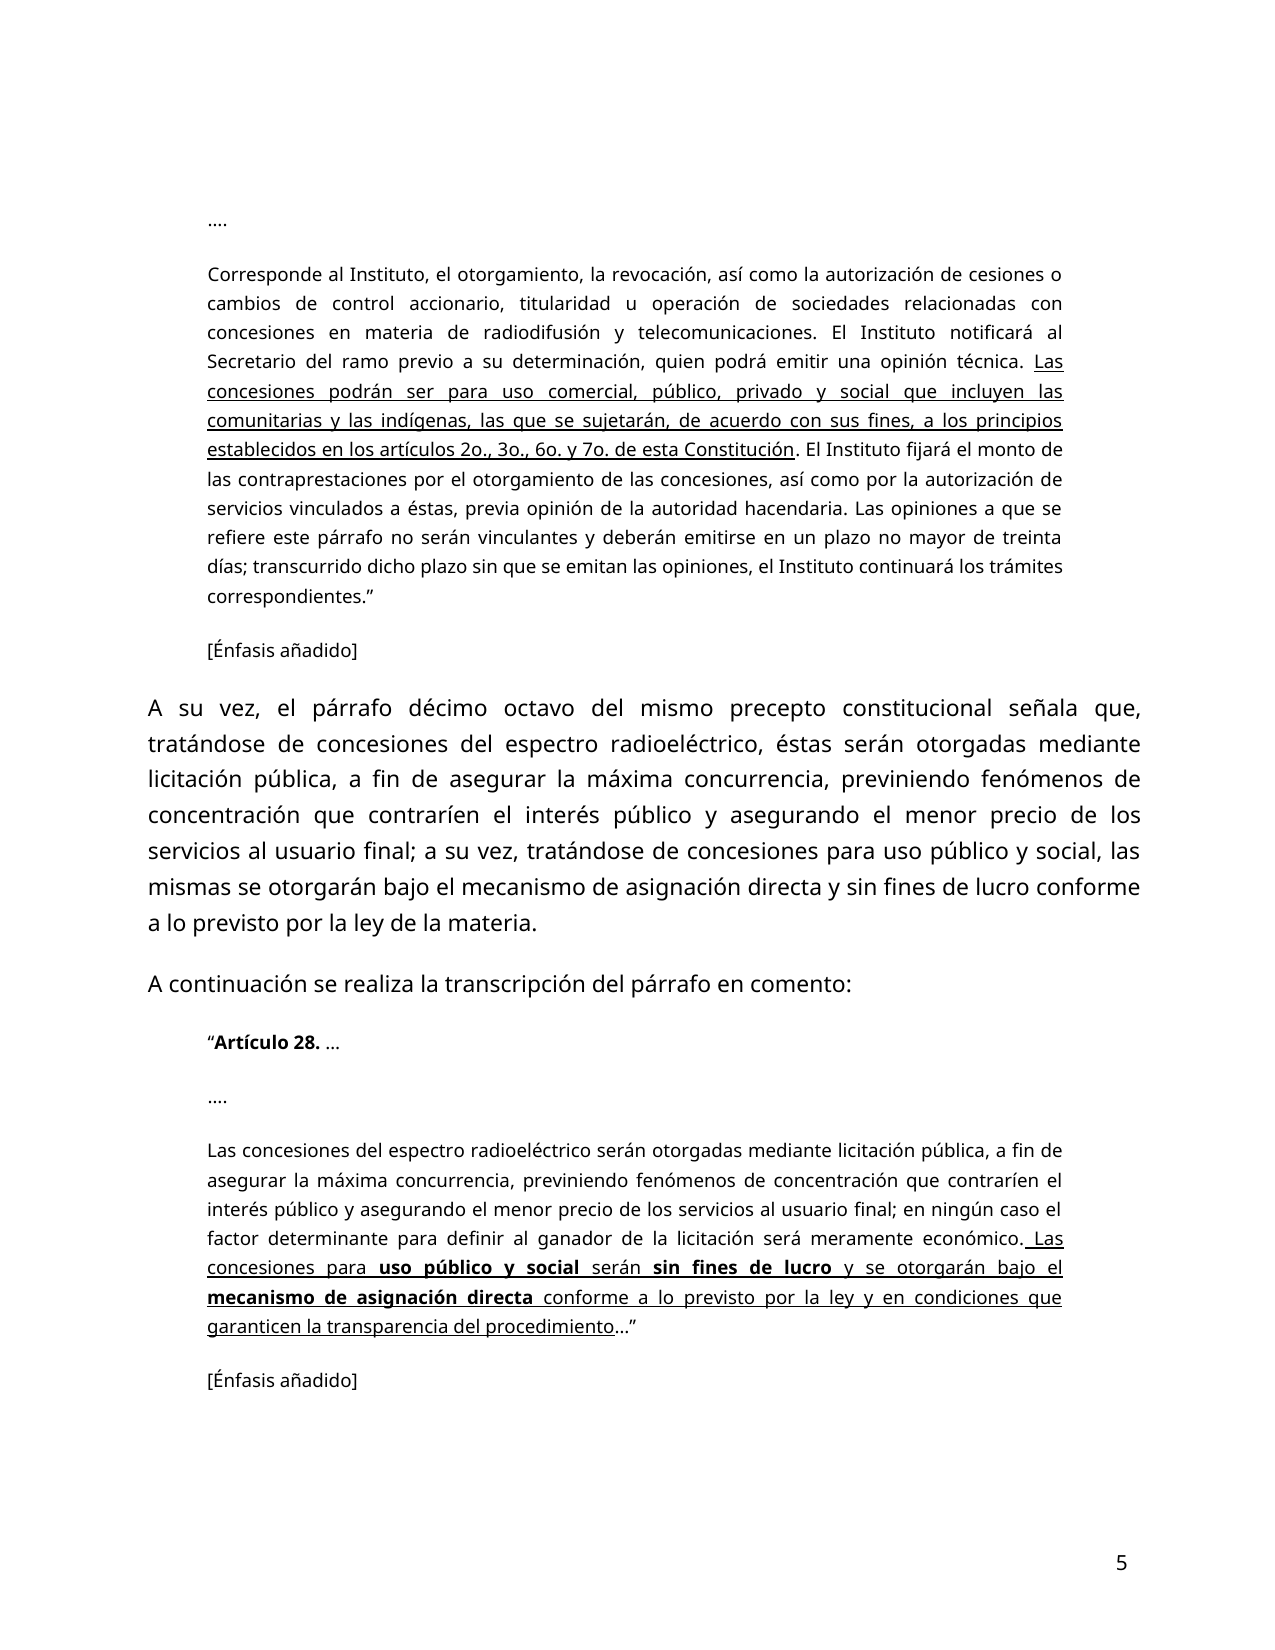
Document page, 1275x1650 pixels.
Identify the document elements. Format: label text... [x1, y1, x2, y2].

text [Énfasis añadido] [207, 1367, 1127, 1393]
text Las concesiones del espectro radioeléctrico serán otorgadas mediante licitación pública, a fin de asegurar la máxima concurrencia, previniendo fenómenos de concentración que contraríen el interés público y asegurando el menor precio de los servicios al usuario final; en ningún caso el factor determinante para definir al ganador de la licitación será meramente económico. Las concesiones para uso público y social serán sin fines de lucro y se otorgarán bajo el mecanismo de asignación directa conforme a lo previsto por la ley y en condiciones que garanticen la transparencia del procedimiento…” [207, 1278, 1063, 1339]
text Corresponde al Instituto, el otorgamiento, la revocación, así como la autorización de cesiones o cambios de control accionario, titularidad u operación de sociedades relacionadas con concesiones en materia de radiodifusión y telecomunicaciones. El Instituto notificará al Secretario del ramo previo a su determinación, quien podrá emitir una opinión técnica. Las concesiones podrán ser para uso comercial, público, privado y social que incluyen las comunitarias y las indígenas, las que se sujetarán, de acuerdo con sus fines, a los principios establecidos en los artículos 2o., 3o., 6o. y 7o. de esta Constitución. El Instituto fijará el monto de las contraprestaciones por el otorgamiento de las concesiones, así como por la autorización de servicios vinculados a éstas, previa opinión de la autoridad hacendaria. Las opiniones a que se refiere este párrafo no serán vinculantes y deberán emitirse en un plazo no mayor de treinta días; transcurrido dicho plazo sin que se emitan las opiniones, el Instituto continuará los trámites correspondientes.” [207, 261, 1063, 400]
text …. [207, 207, 1063, 232]
text …. [207, 1083, 1063, 1109]
text A continuación se realiza la transcripción del párrafo en comento: [148, 968, 1142, 999]
text “Artículo 28. … [207, 1029, 1063, 1054]
text A su vez, el párrafo décimo octavo del mismo precepto constitucional señala que, tratándose de concesiones del espectro radioeléctrico, éstas serán otorgadas mediante licitación pública, a fin de asegurar la máxima concurrencia, previniendo fenómenos de concentración que contraríen el interés público y asegurando el menor precio de los servicios al usuario final; a su vez, tratándose de concesiones para uso público y social, las mismas se otorgarán bajo el mecanismo de asignación directa y sin fines de lucro conforme a lo previsto por la ley de la materia. [148, 692, 1142, 938]
text [Énfasis añadido] [207, 637, 1127, 663]
text Corresponde al Instituto, el otorgamiento, la revocación, así como la autorización de cesiones o cambios de control accionario, titularidad u operación de sociedades relacionadas con concesiones en materia de radiodifusión y telecomunicaciones. El Instituto notificará al Secretario del ramo previo a su determinación, quien podrá emitir una opinión técnica. Las concesiones podrán ser para uso comercial, público, privado y social que incluyen las comunitarias y las indígenas, las que se sujetarán, de acuerdo con sus fines, a los principios establecidos en los artículos 2o., 3o., 6o. y 7o. de esta Constitución. El Instituto fijará el monto de las contraprestaciones por el otorgamiento de las concesiones, así como por la autorización de servicios vinculados a éstas, previa opinión de la autoridad hacendaria. Las opiniones a que se refiere este párrafo no serán vinculantes y deberán emitirse en un plazo no mayor de treinta días; transcurrido dicho plazo sin que se emitan las opiniones, el Instituto continuará los trámites correspondientes.” [207, 431, 1063, 608]
text Las concesiones del espectro radioeléctrico serán otorgadas mediante licitación pública, a fin de asegurar la máxima concurrencia, previniendo fenómenos de concentración que contraríen el interés público y asegurando el menor precio de los servicios al usuario final; en ningún caso el factor determinante para definir al ganador de la licitación será meramente económico. Las concesiones para uso público y social serán sin fines de lucro y se otorgarán bajo el mecanismo de asignación directa conforme a lo previsto por la ley y en condiciones que garanticen la transparencia del procedimiento…” [207, 1138, 1063, 1276]
